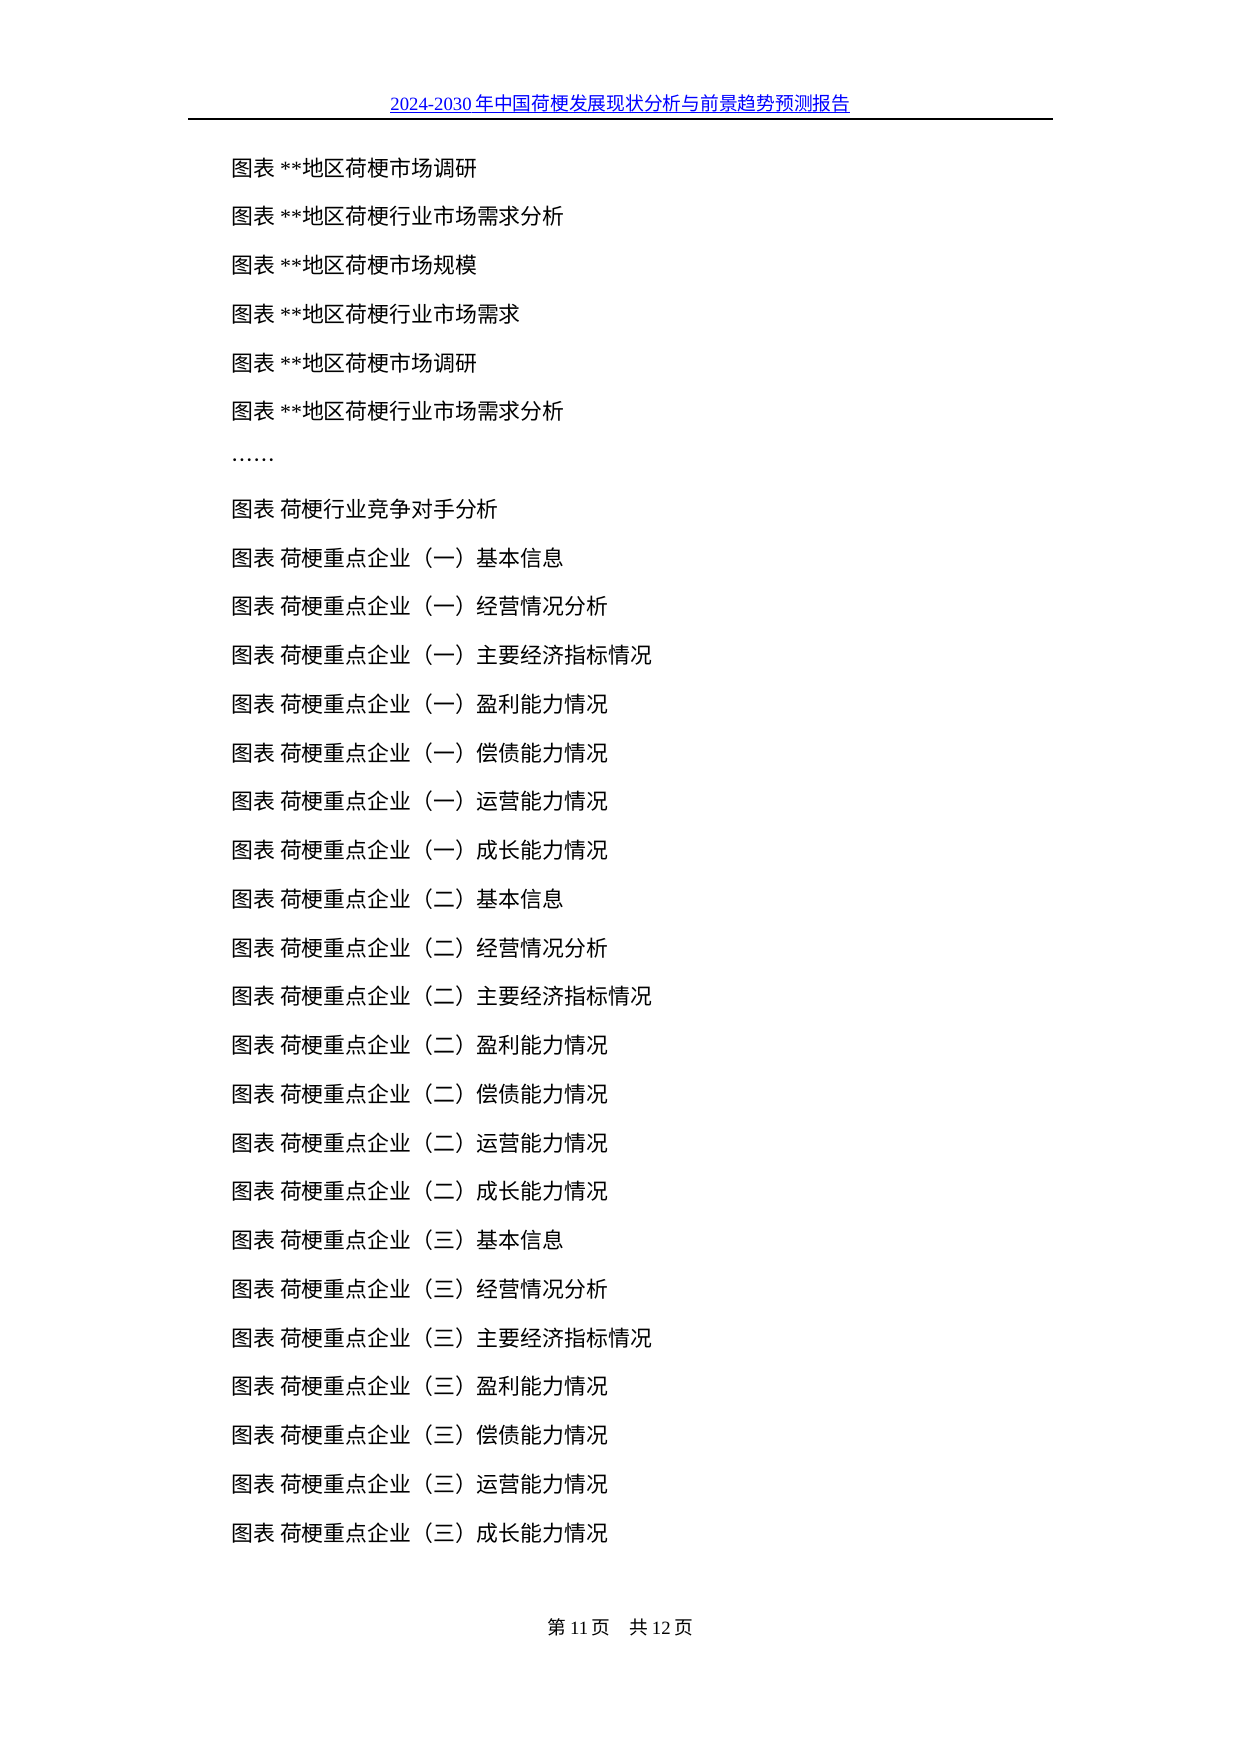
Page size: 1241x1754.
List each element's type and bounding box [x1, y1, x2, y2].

text [187, 150, 1053, 1548]
